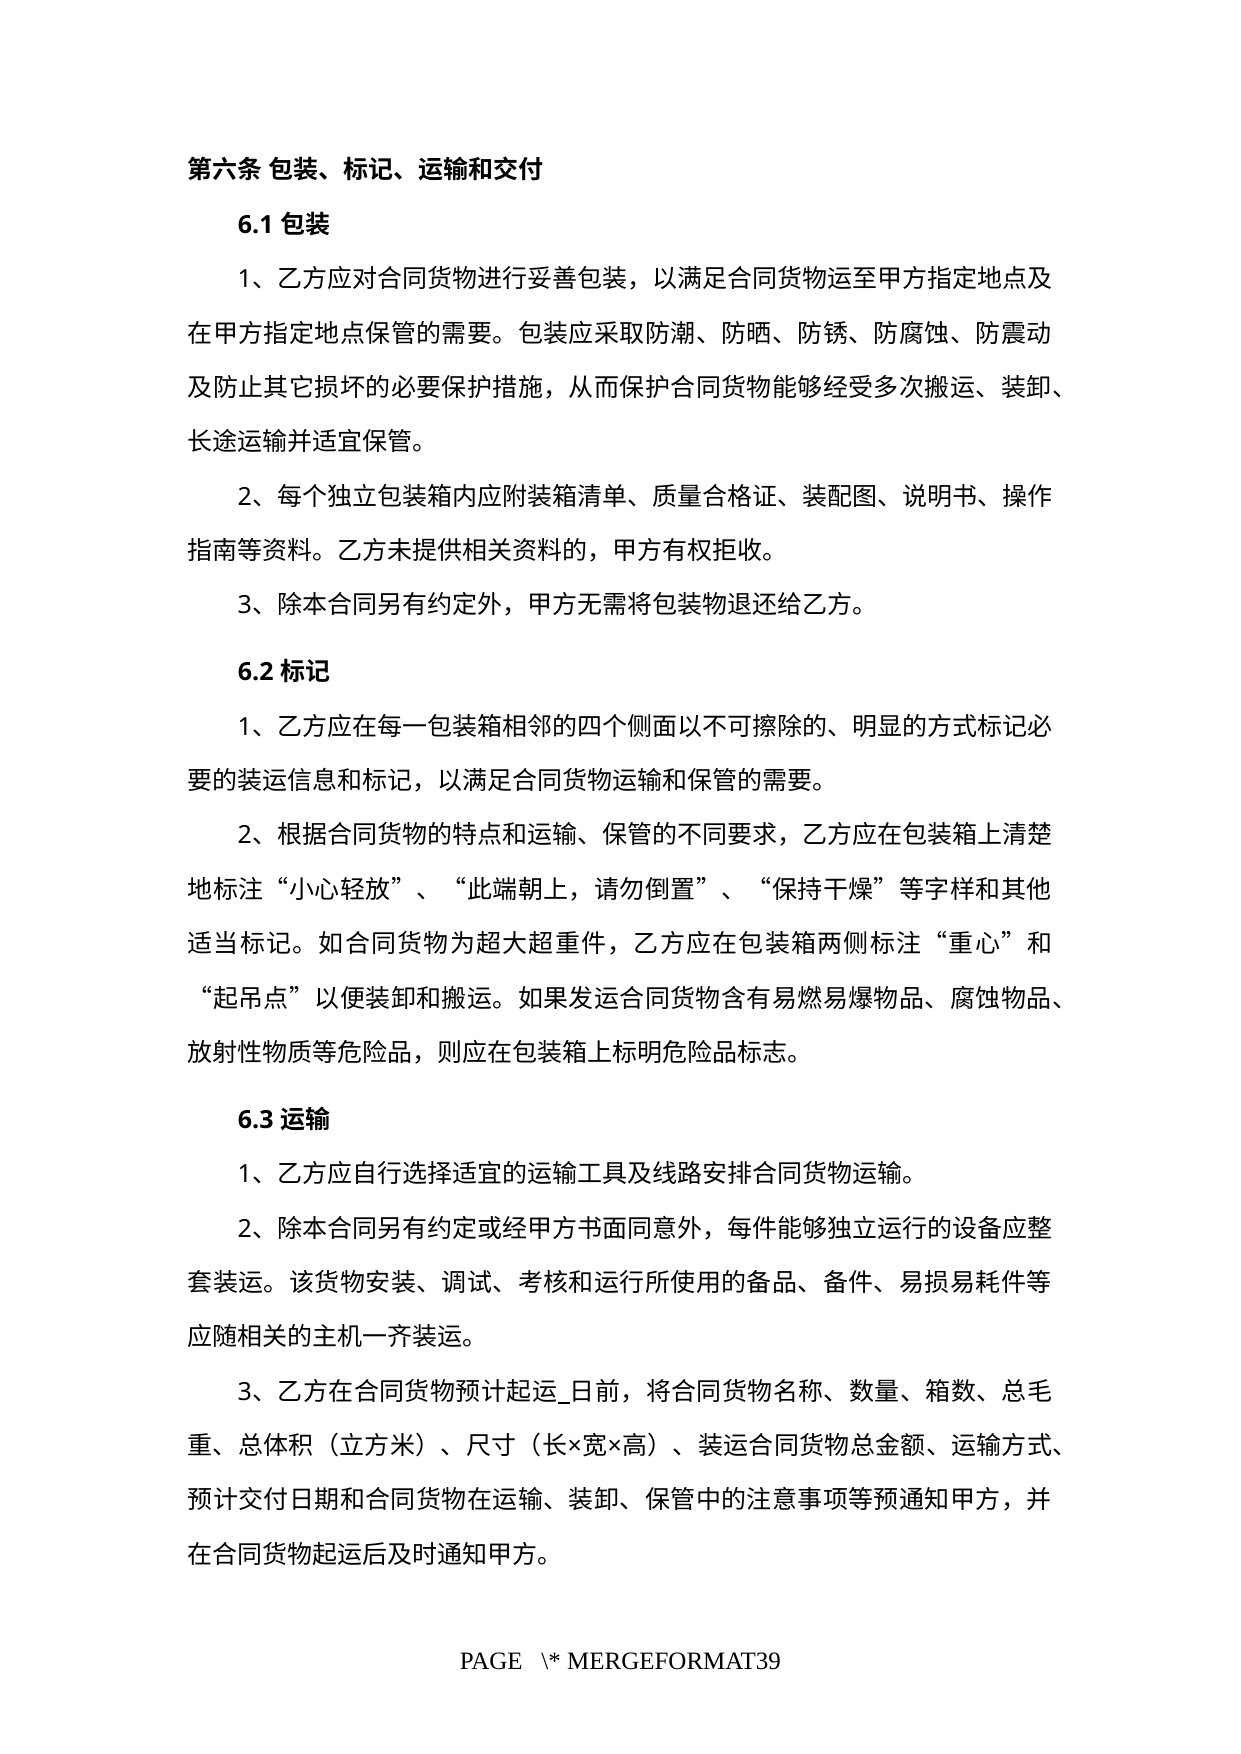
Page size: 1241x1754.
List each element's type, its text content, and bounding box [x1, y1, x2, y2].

text 1、乙方应在每一包装箱相邻的四个侧面以不可擦除的、明显的方式标记必要的装运信息和标记，以满足合同货物运输和保管的需要。 [187, 706, 1053, 797]
text 第六条 包装、标记、运输和交付 [187, 150, 1053, 186]
text 1、乙方应自行选择适宜的运输工具及线路安排合同货物运输。 [187, 1154, 1053, 1190]
text 6.1 包装 [187, 204, 1053, 241]
text 1、乙方应对合同货物进行妥善包装，以满足合同货物运至甲方指定地点及在甲方指定地点保管的需要。包装应采取防潮、防晒、防锈、防腐蚀、防震动及防止其它损坏的必要保护措施，从而保护合同货物能够经受多次搬运、装卸、长途运输并适宜保管。 [187, 259, 1053, 458]
text 2、根据合同货物的特点和运输、保管的不同要求，乙方应在包装箱上清楚地标注“小心轻放”、“此端朝上，请勿倒置”、“保持干燥”等字样和其他适当标记。如合同货物为超大超重件，乙方应在包装箱两侧标注“重心”和“起吊点”以便装卸和搬运。如果发运合同货物含有易燃易爆物品、腐蚀物品、放射性物质等危险品，则应在包装箱上标明危险品标志。 [187, 815, 1053, 1069]
text 2、每个独立包装箱内应附装箱清单、质量合格证、装配图、说明书、操作指南等资料。乙方未提供相关资料的，甲方有权拒收。 [187, 476, 1053, 567]
text 3、乙方在合同货物预计起运 日前，将合同货物名称、数量、箱数、总毛重、总体积（立方米）、尺寸（长×宽×高）、装运合同货物总金额、运输方式、预计交付日期和合同货物在运输、装卸、保管中的注意事项等预通知甲方，并在合同货物起运后及时通知甲方。 [187, 1371, 1053, 1571]
text 2、除本合同另有约定或经甲方书面同意外，每件能够独立运行的设备应整套装运。该货物安装、调试、考核和运行所使用的备品、备件、易损易耗件等应随相关的主机一齐装运。 [187, 1208, 1053, 1353]
text 6.2 标记 [187, 652, 1053, 688]
text 6.3 运输 [187, 1099, 1053, 1136]
text 3、除本合同另有约定外，甲方无需将包装物退还给乙方。 [187, 585, 1053, 621]
